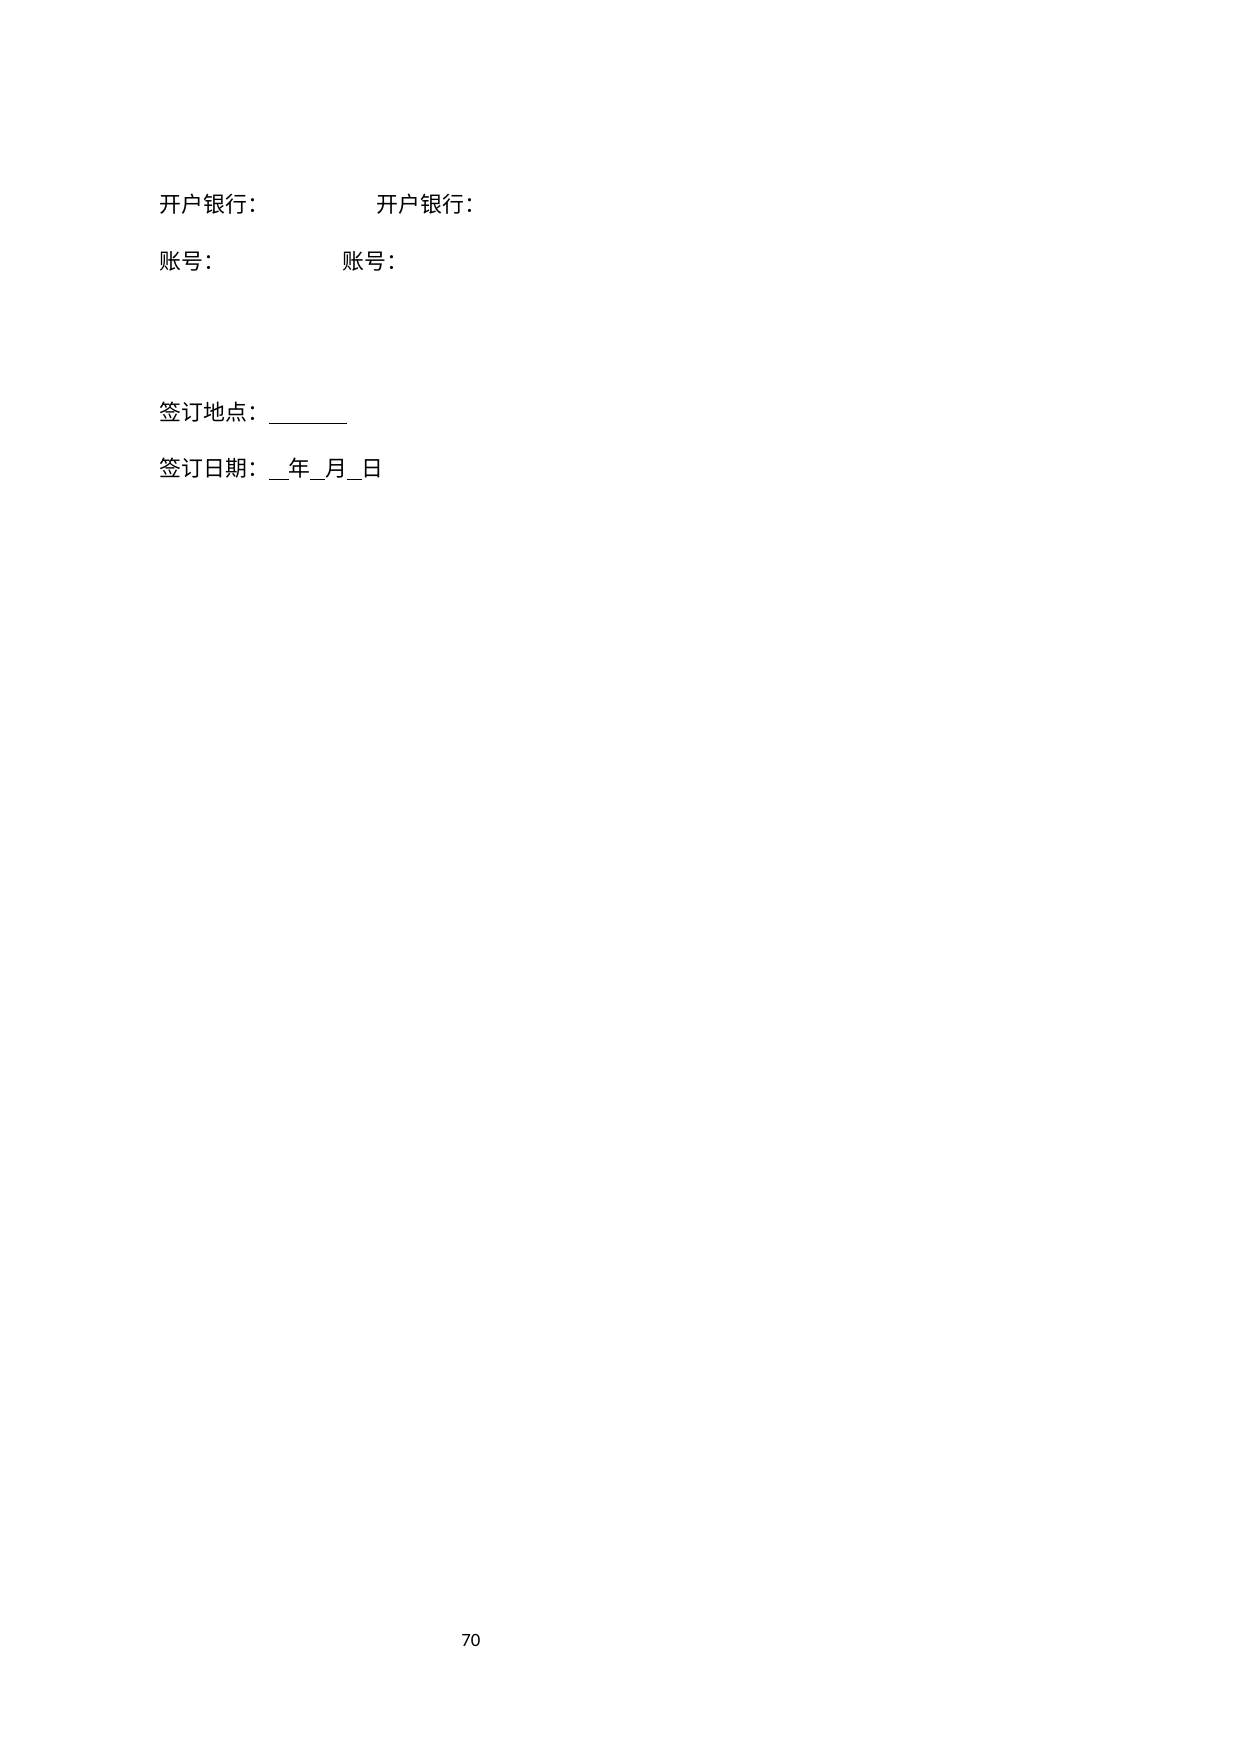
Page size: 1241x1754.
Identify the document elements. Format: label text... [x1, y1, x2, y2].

text 开户银行： 开户银行： [159, 187, 1063, 219]
text 签订日期： 年 月 日 [159, 451, 1063, 483]
text 签订地点： [159, 395, 1063, 427]
text 账号： 账号： [159, 243, 1063, 276]
